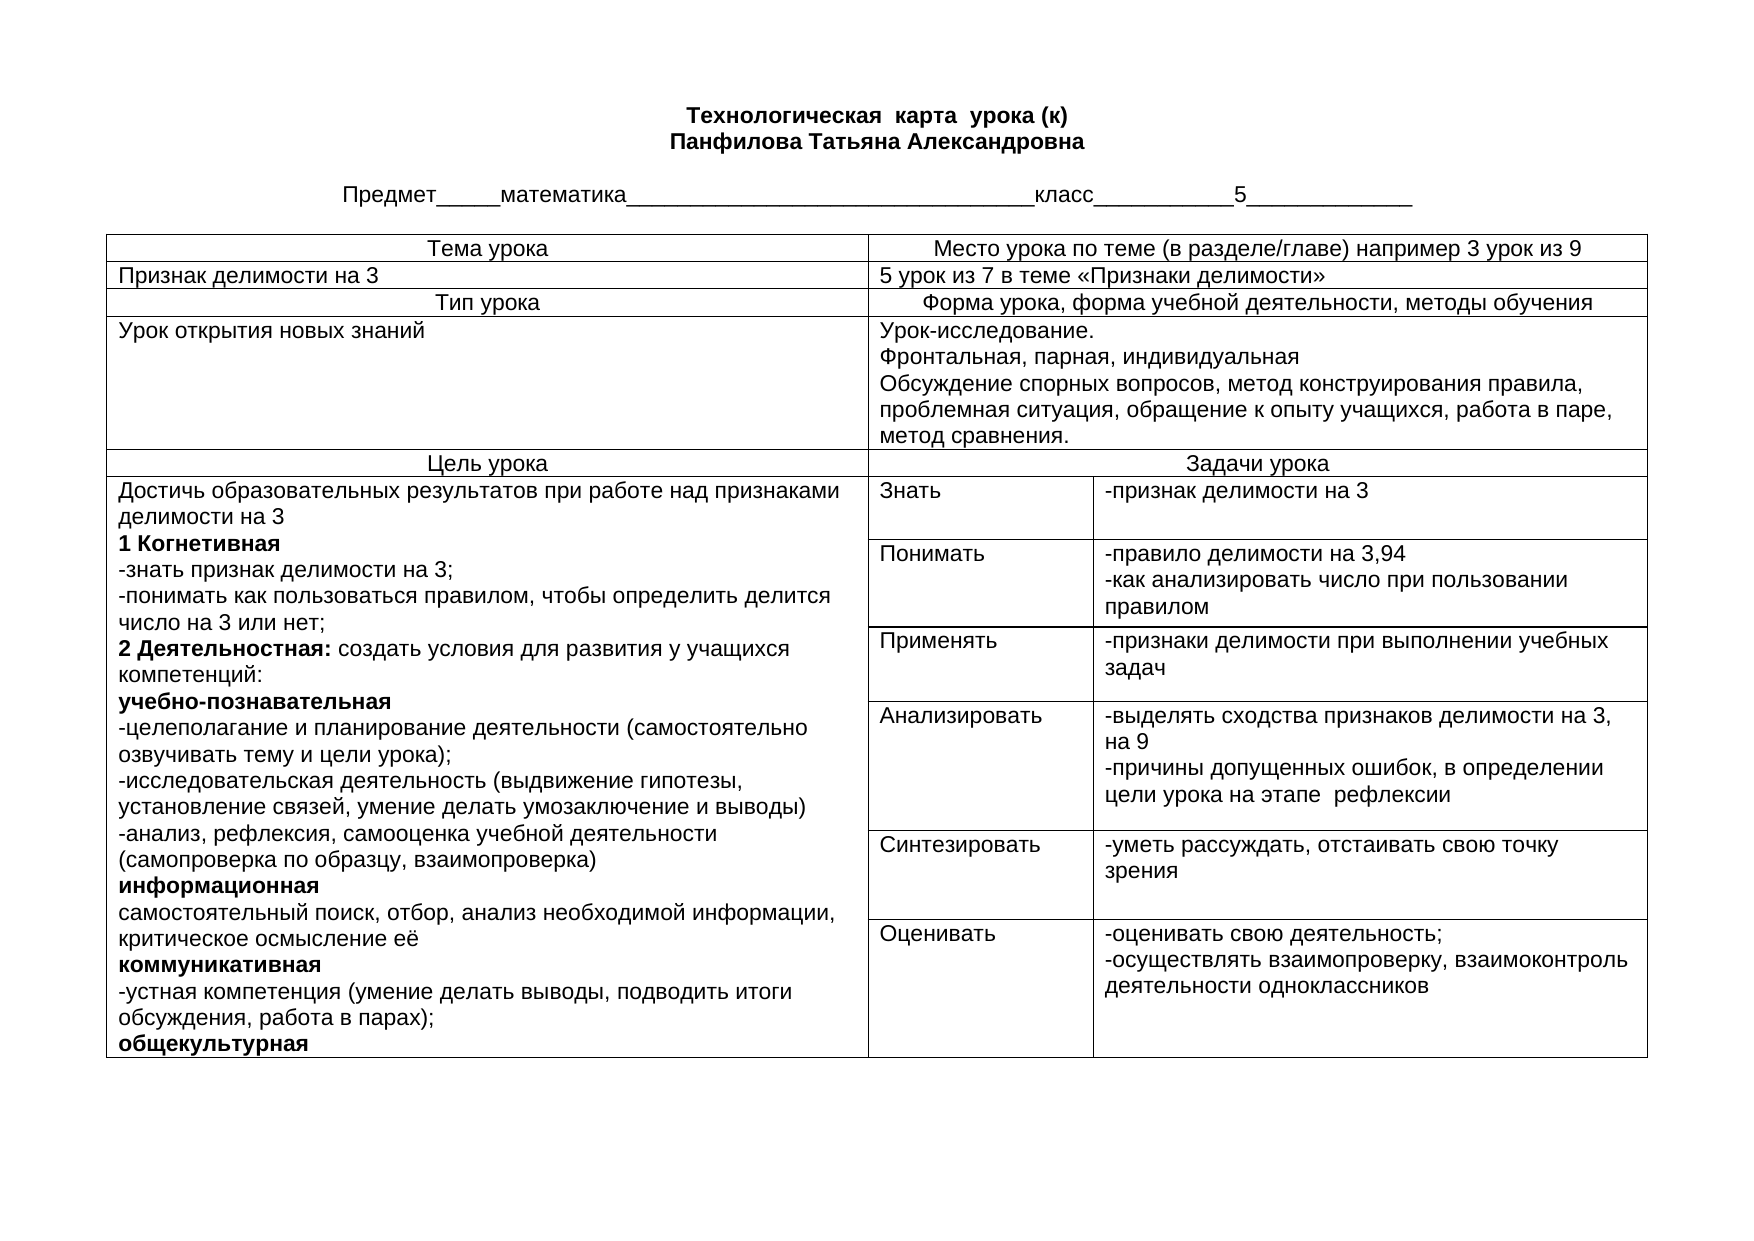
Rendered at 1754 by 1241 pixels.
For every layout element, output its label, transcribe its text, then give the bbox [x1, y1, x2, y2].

table_header Тема урока [107, 235, 868, 261]
text Предмет_____математика________________________________класс___________5_____________ [118, 181, 1636, 207]
table_cell -уметь рассуждать, отстаивать свою точку зрения [1094, 831, 1647, 919]
table_cell Понимать [869, 540, 1093, 626]
table_header Место урока по теме (в разделе/главе) например 3 урок из 9 [869, 235, 1647, 261]
table_cell Признак делимости на 3 [107, 262, 868, 288]
table_cell Урок-исследование. Фронтальная, парная, индивидуальная Обсуждение спорных вопросов, метод конструирования правила, проблемная ситуация, обращение к опыту учащихся, работа в паре, метод сравнения. [869, 317, 1647, 448]
table_cell -выделять сходства признаков делимости на 3, на 9 -причины допущенных ошибок, в определении цели урока на этапе рефлексии [1094, 702, 1647, 830]
table_cell Форма урока, форма учебной деятельности, методы обучения [869, 289, 1647, 316]
table_cell Цель урока [107, 450, 868, 476]
table_cell 5 урок из 7 в теме «Признаки делимости» [869, 262, 1647, 288]
table_cell Оценивать [869, 920, 1093, 1057]
table_cell Тип урока [107, 289, 868, 316]
table_cell Достичь образовательных результатов при работе над признаками делимости на 3 1 Когнетивная -знать признак делимости на 3; -понимать как пользоваться правилом, чтобы определить делится число на 3 или нет; 2 Деятельностная: создать условия для развития у учащихся компетенций: учебно-познавательная -целеполагание и планирование деятельности (самостоятельно озвучивать тему и цели урока); -исследовательская деятельность (выдвижение гипотезы, установление связей, умение делать умозаключение и выводы) -анализ, рефлексия, самооценка учебной деятельности (самопроверка по образцу, взаимопроверка) информационная самостоятельный поиск, отбор, анализ необходимой информации, критическое осмысление её коммуникативная -устная компетенция (умение делать выводы, подводить итоги обсуждения, работа в парах); общекультурная умение оценивать результаты деятельности; 3 Личностная умение осуществлять оценочную деятельность, понимать, что результат пары зависит от личного вклада; воспитание уважительного отношения к чужому мнению [107, 477, 868, 1057]
table_cell Анализировать [869, 702, 1093, 830]
text Технологическая карта урока (к) [118, 102, 1636, 128]
table_cell Синтезировать [869, 831, 1093, 919]
table_cell Знать [869, 477, 1093, 539]
table_cell -признак делимости на 3 [1094, 477, 1647, 539]
table_cell Задачи урока [869, 450, 1647, 476]
table_cell -правило делимости на 3,94 -как анализировать число при пользовании правилом [1094, 540, 1647, 626]
table_cell -признаки делимости при выполнении учебных задач [1094, 628, 1647, 701]
table_cell Урок открытия новых знаний [107, 317, 868, 448]
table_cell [1094, 920, 1647, 1057]
table_cell Применять [869, 628, 1093, 701]
text Панфилова Татьяна Александровна [118, 128, 1636, 154]
